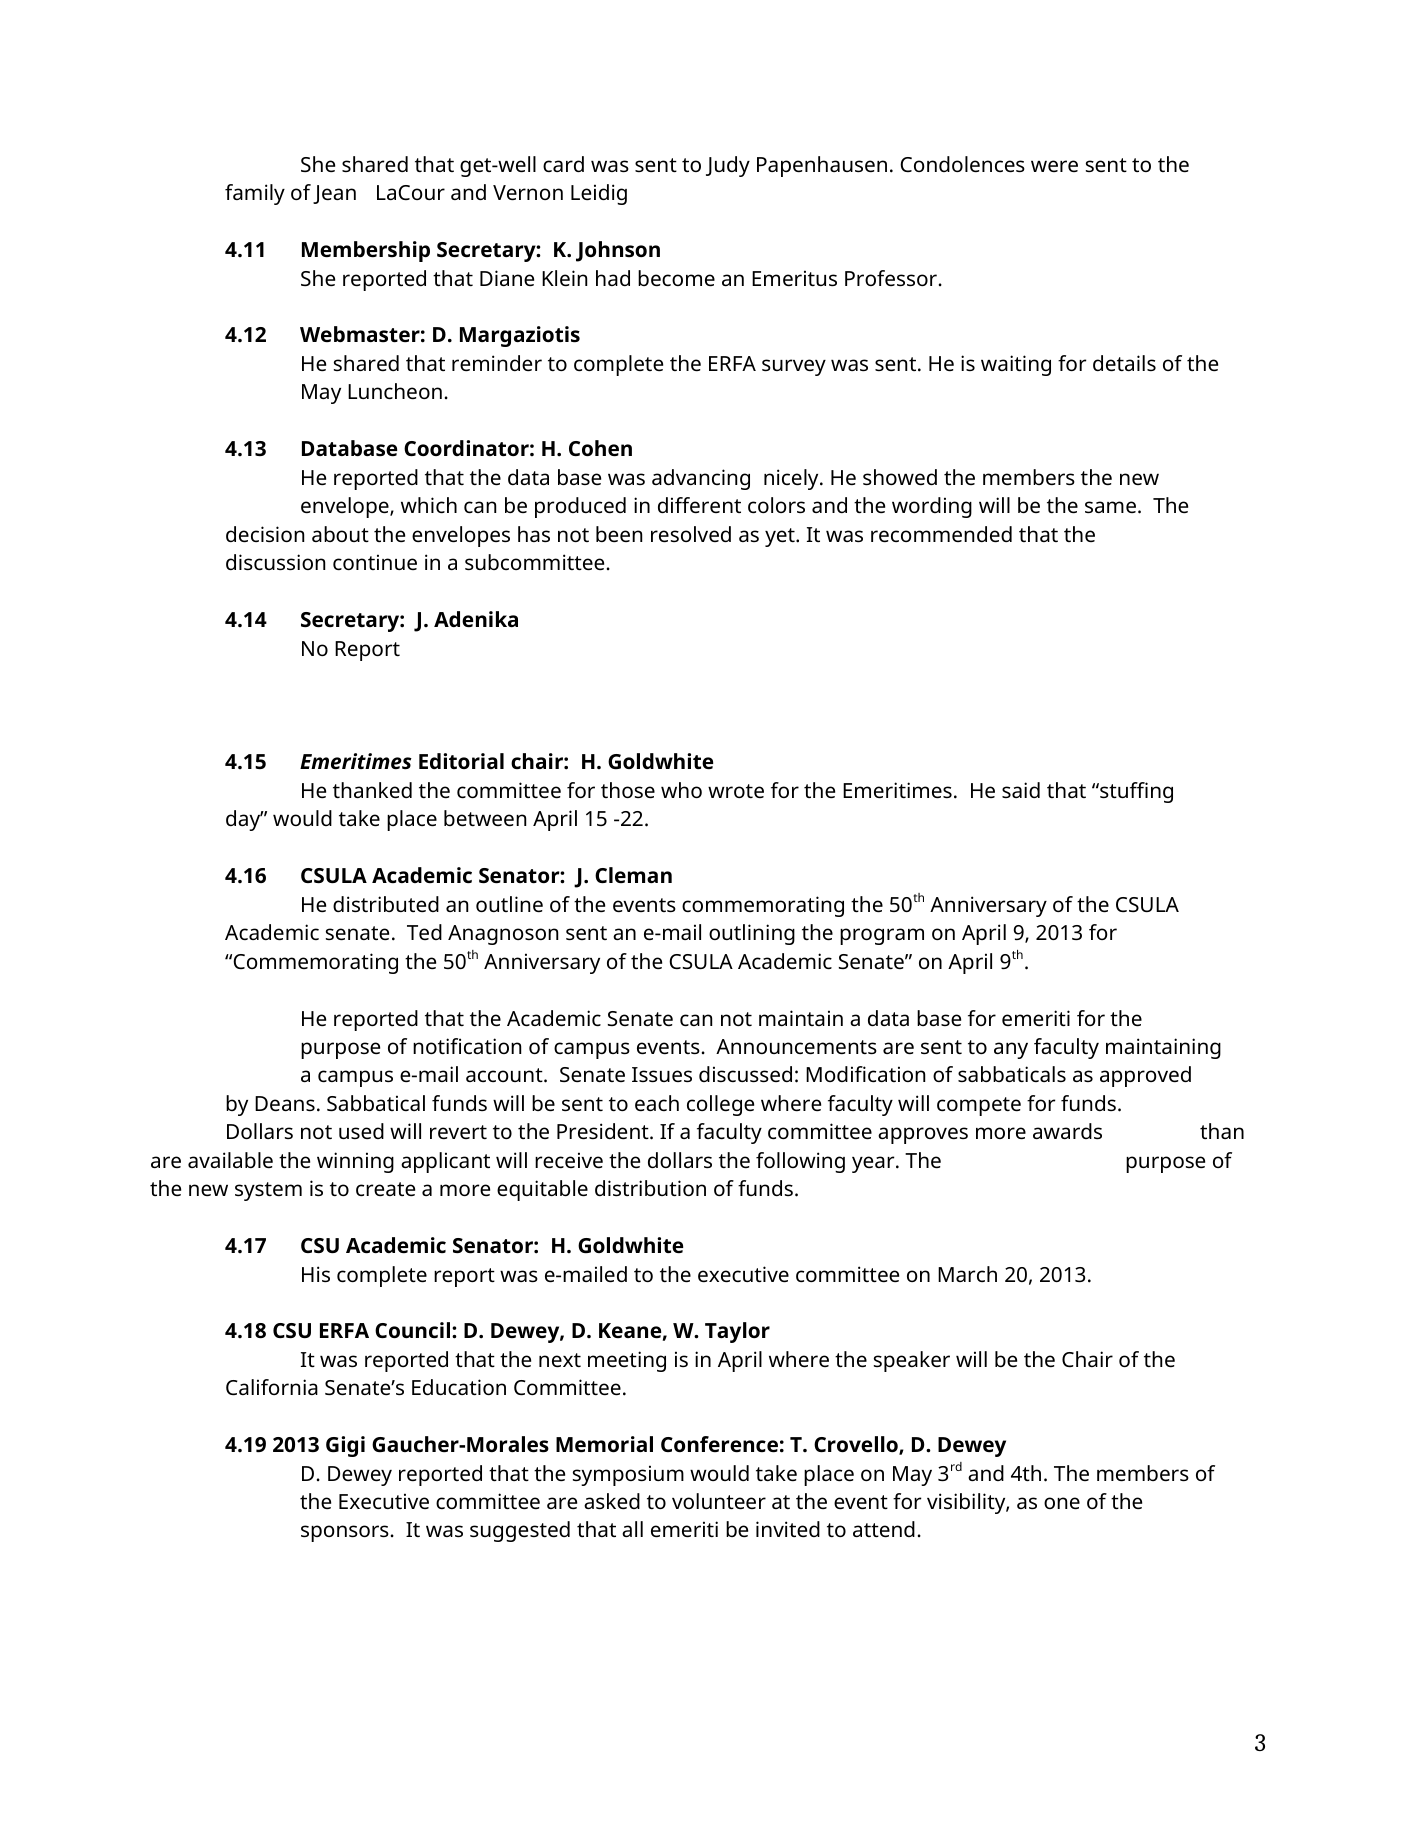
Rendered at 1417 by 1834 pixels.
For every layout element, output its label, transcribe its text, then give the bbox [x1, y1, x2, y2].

text No Report [150, 634, 1266, 662]
text 4.14 Secretary: J. Adenika [150, 605, 1266, 634]
text 4.17 CSU Academic Senator: H. Goldwhite [150, 1231, 1266, 1260]
text D. Dewey reported that the symposium would take place on May 3rd and 4th. The members of the Executive committee are asked to volunteer at the event for visibility, as one of the sponsors. It was suggested that all emeriti be invited to attend. [150, 1459, 1266, 1544]
text He thanked the committee for those who wrote for the Emeritimes. He said that “stuffing day” would take place between April 15 -22. [150, 776, 1266, 833]
text 4.19 2013 Gigi Gaucher-Morales Memorial Conference: T. Crovello, D. Dewey [150, 1430, 1266, 1459]
text 4.15 Emeritimes Editorial chair: H. Goldwhite [150, 747, 1266, 776]
text 4.11 Membership Secretary: K. Johnson [150, 235, 1266, 264]
text It was reported that the next meeting is in April where the speaker will be the Chair of the California Senate’s Education Committee. [150, 1345, 1266, 1402]
text 4.12 Webmaster: D. Margaziotis [150, 321, 1266, 349]
text 4.13 Database Coordinator: H. Cohen [150, 434, 1266, 463]
text He reported that the data base was advancing nicely. He showed the members the new envelope, which can be produced in different colors and the wording will be the same. The decision about the envelopes has not been resolved as yet. It was recommended that the discussion continue in a subcommittee. [150, 463, 1266, 577]
text He distributed an outline of the events commemorating the 50th Anniversary of the CSULA Academic senate. Ted Anagnoson sent an e-mail outlining the program on April 9, 2013 for “Commemorating the 50th Anniversary of the CSULA Academic Senate” on April 9th. [150, 890, 1266, 975]
text He shared that reminder to complete the ERFA survey was sent. He is waiting for details of the May Luncheon. [150, 349, 1266, 406]
text She shared that get-well card was sent to Judy Papenhausen. Condolences were sent to the family of Jean LaCour and Vernon Leidig [150, 150, 1266, 207]
text 4.18 CSU ERFA Council: D. Dewey, D. Keane, W. Taylor [150, 1317, 1266, 1345]
text He reported that the Academic Senate can not maintain a data base for emeriti for the purpose of notification of campus events. Announcements are sent to any faculty maintaining a campus e-mail account. Senate Issues discussed: Modification of sabbaticals as approved by Deans. Sabbatical funds will be sent to each college where faculty will compete for funds. Dollars not used will revert to the President. If a faculty committee approves more awards than are available the winning applicant will receive the dollars the following year. The purpose of the new system is to create a more equitable distribution of funds. [150, 1004, 1266, 1203]
text She reported that Diane Klein had become an Emeritus Professor. [150, 264, 1266, 292]
text 4.16 CSULA Academic Senator: J. Cleman [150, 862, 1266, 890]
text His complete report was e-mailed to the executive committee on March 20, 2013. [150, 1260, 1266, 1288]
